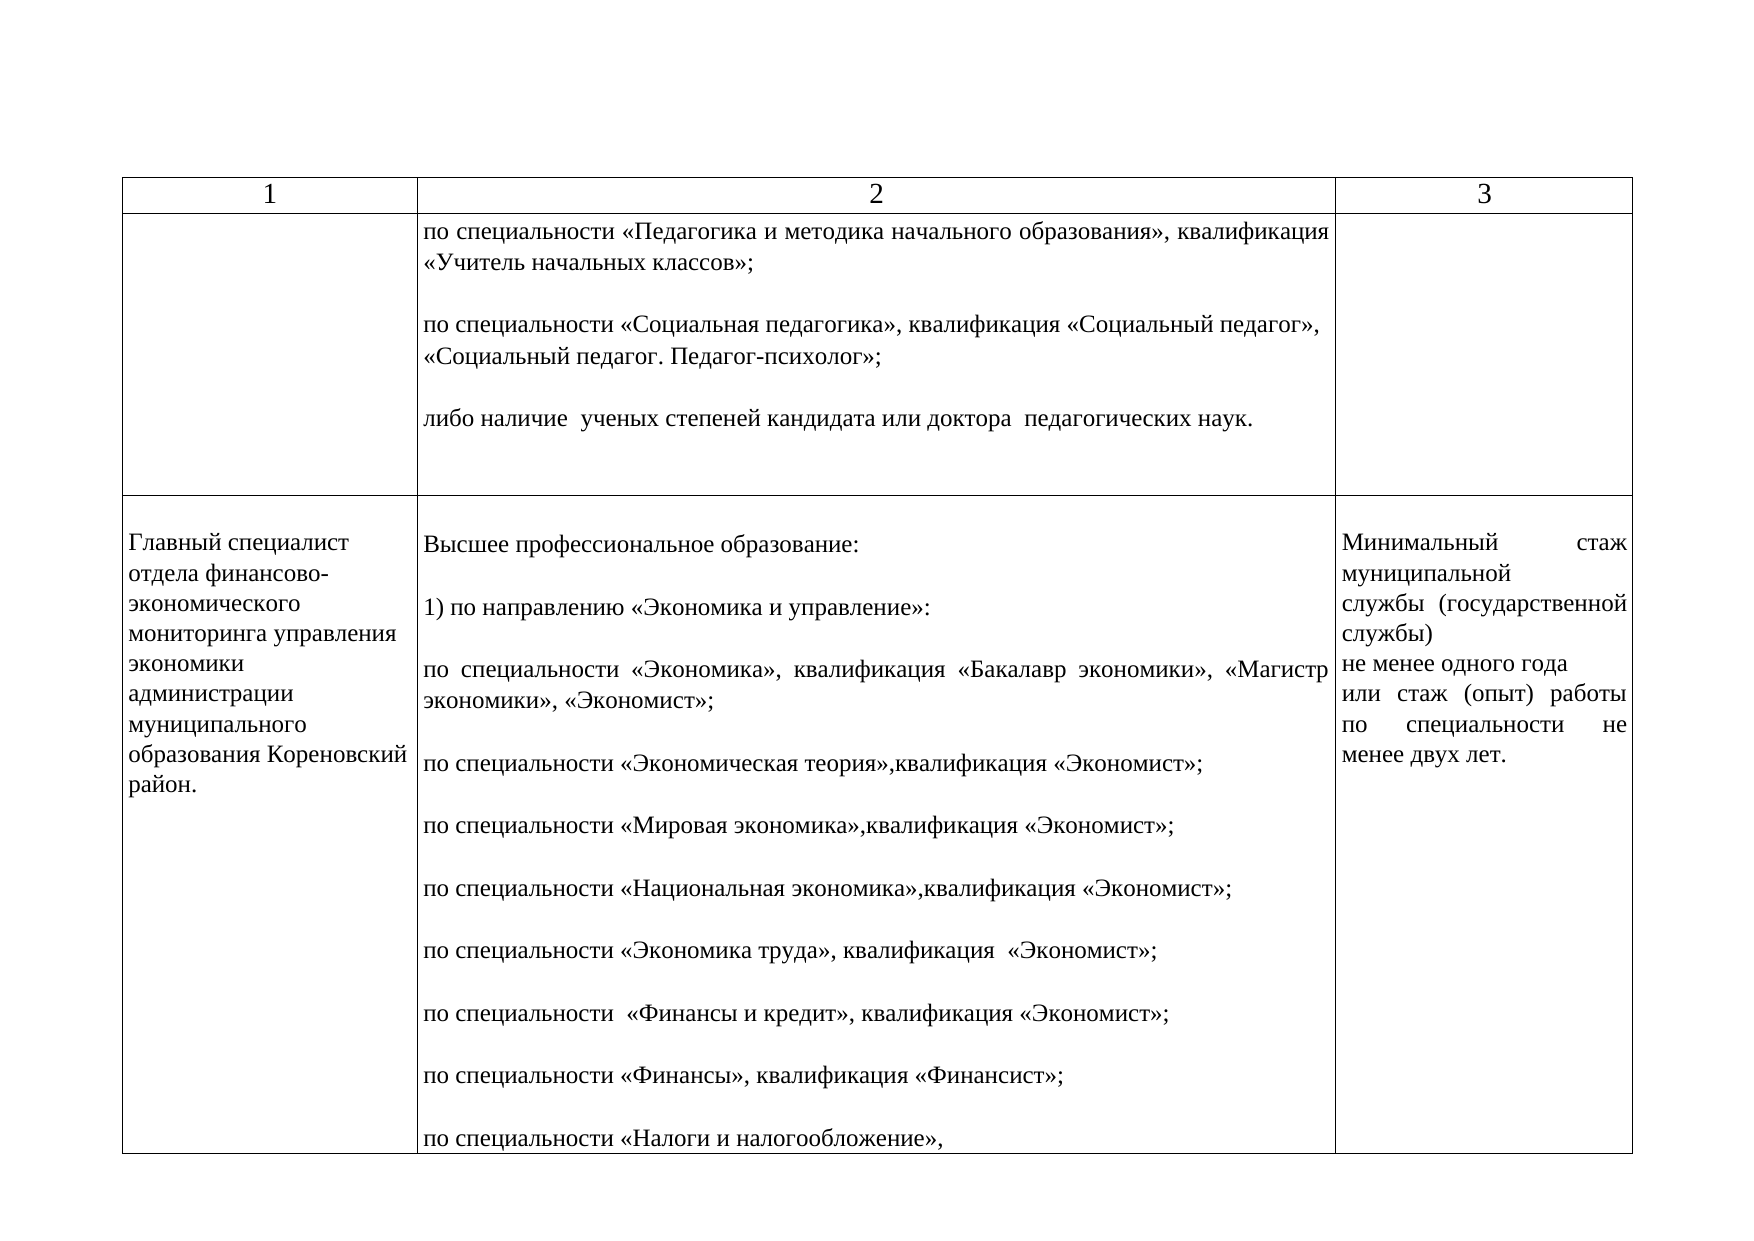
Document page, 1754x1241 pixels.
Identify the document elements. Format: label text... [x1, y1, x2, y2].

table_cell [1336, 496, 1632, 1153]
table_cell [418, 214, 1335, 495]
table_header 2 [418, 178, 1335, 213]
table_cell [1336, 214, 1632, 495]
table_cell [123, 496, 417, 1153]
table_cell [123, 214, 417, 495]
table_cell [418, 496, 1335, 1153]
table_header 1 [123, 178, 417, 213]
table_header 3 [1336, 178, 1632, 213]
